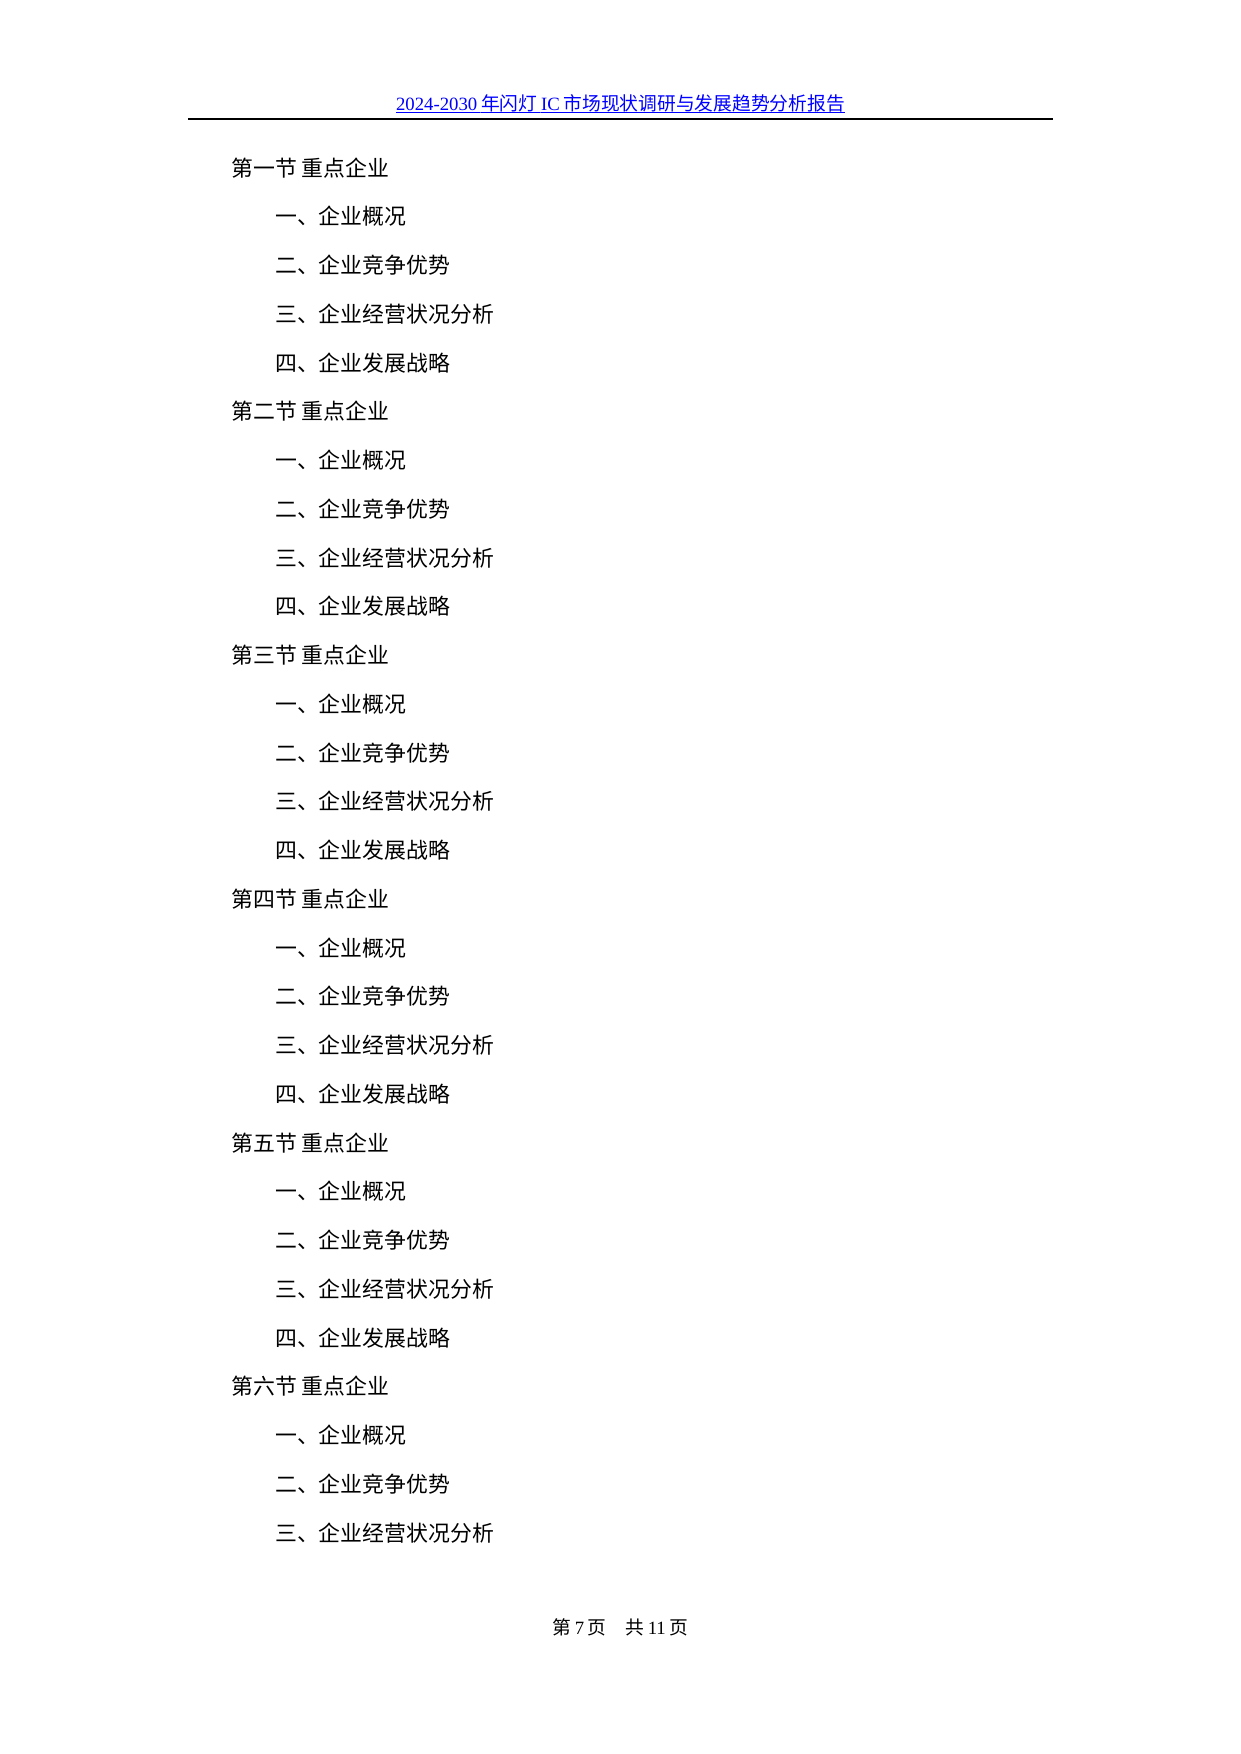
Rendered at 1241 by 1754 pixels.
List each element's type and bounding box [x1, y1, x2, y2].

text [187, 150, 1053, 1548]
